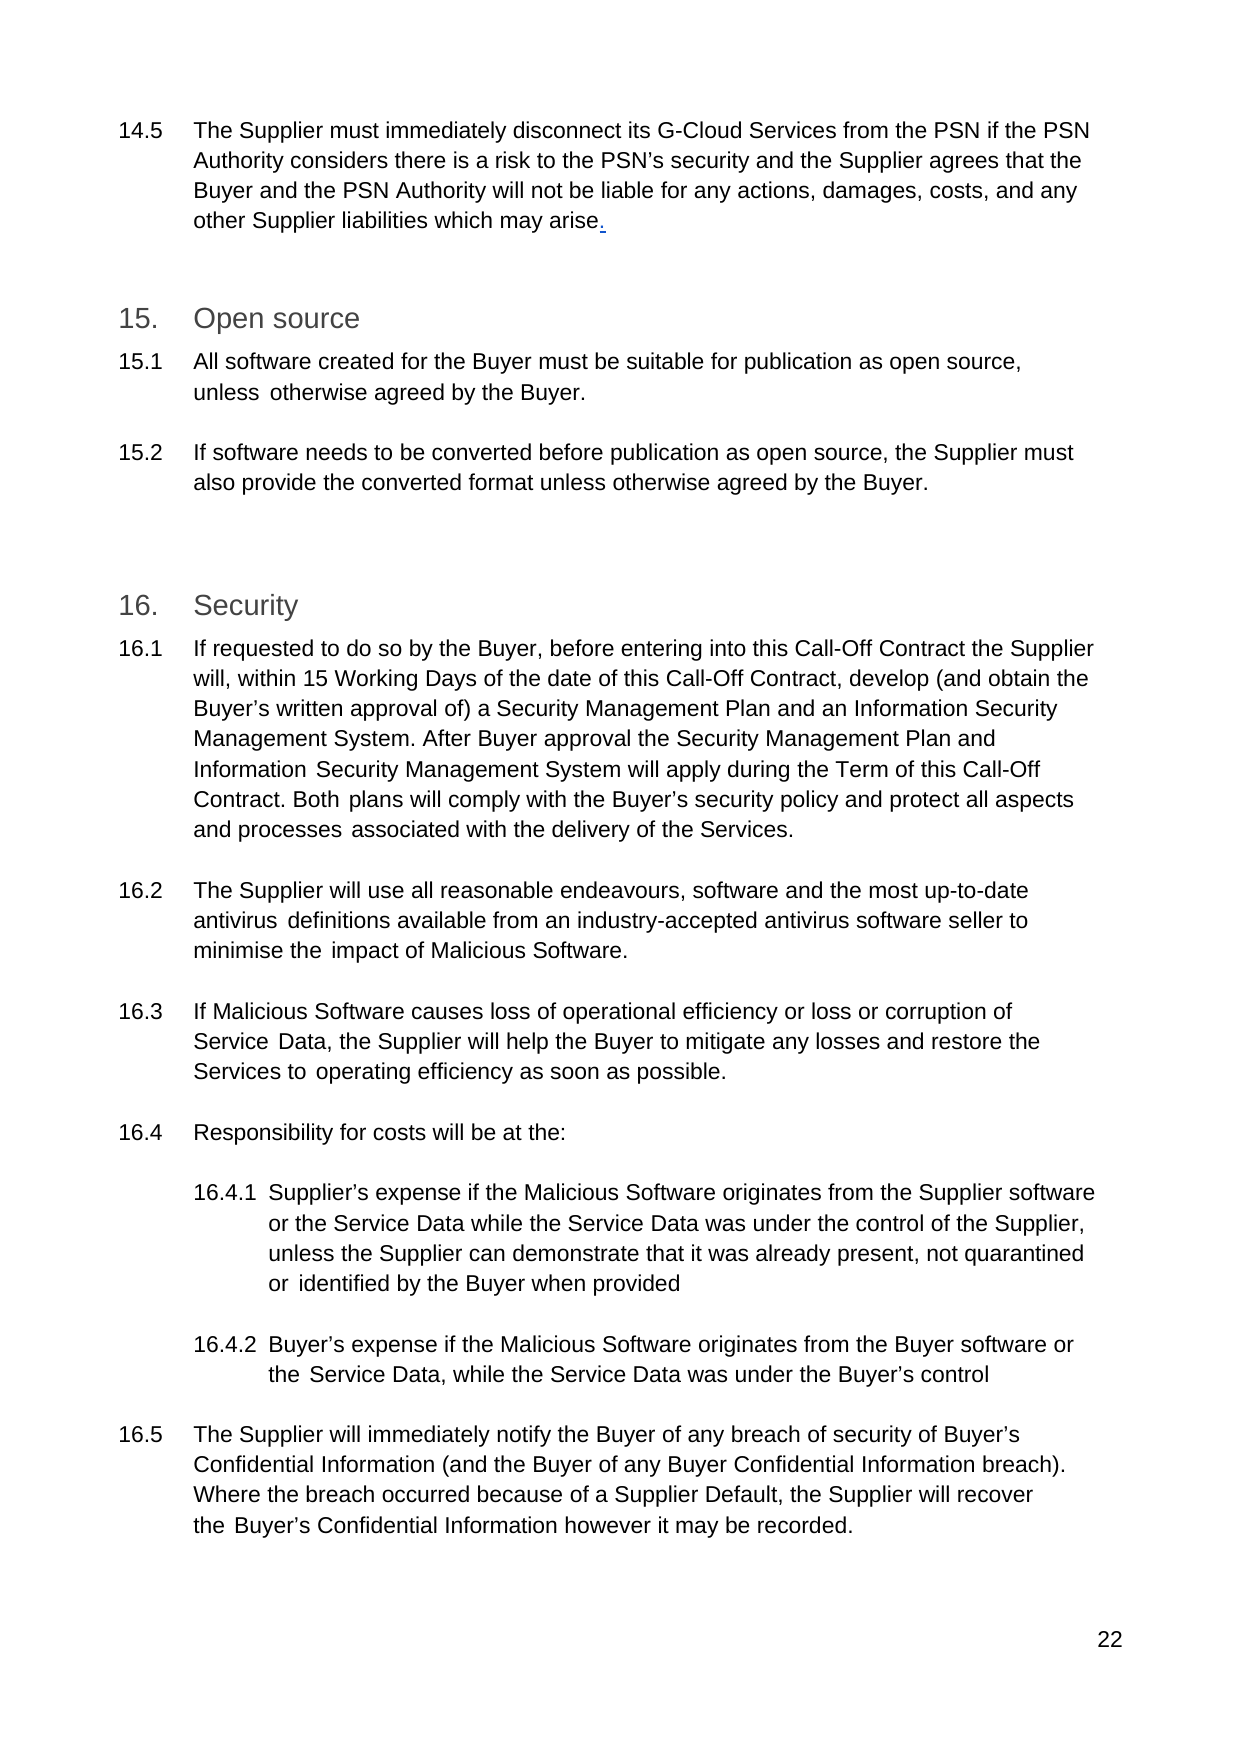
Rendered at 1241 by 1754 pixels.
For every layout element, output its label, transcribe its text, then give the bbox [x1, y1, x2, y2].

list All software created for the Buyer must be suitable for publication as open source, unless otherwise agreed by the Buyer. [118, 348, 1092, 405]
list If software needs to be converted before publication as open source, the Supplier must also provide the converted format unless otherwise agreed by the Buyer. [118, 439, 1117, 495]
list Buyer’s expense if the Malicious Software originates from the Buyer software or the Service Data, while the Service Data was under the Buyer’s control [193, 1331, 1109, 1387]
list Supplier’s expense if the Malicious Software originates from the Supplier software or the Service Data while the Service Data was under the control of the Supplier, unless the Supplier can demonstrate that it was already present, not quarantined or identified by the Buyer when provided [193, 1179, 1109, 1296]
list The Supplier must immediately disconnect its G-Cloud Services from the PSN if the PSN Authority considers there is a risk to the PSN’s security and the Supplier agrees that the Buyer and the PSN Authority will not be liable for any actions, damages, costs, and any other Supplier liabilities which may arise. [118, 117, 1092, 234]
list The Supplier will use all reasonable endeavours, software and the most up-to-date antivirus definitions available from an industry-accepted antivirus software seller to minimise the impact of Malicious Software. [118, 877, 1113, 963]
list The Supplier will immediately notify the Buyer of any breach of security of Buyer’s Confidential Information (and the Buyer of any Buyer Confidential Information breach). Where the breach occurred because of a Supplier Default, the Supplier will recover the Buyer’s Confidential Information however it may be recorded. [118, 1421, 1069, 1538]
list If requested to do so by the Buyer, before entering into this Call-Off Contract the Supplier will, within 15 Working Days of the date of this Call-Off Contract, develop (and obtain the Buyer’s written approval of) a Security Management Plan and an Information Security Management System. After Buyer approval the Security Management Plan and Information Security Management System will apply during the Term of this Call-Off Contract. Both plans will comply with the Buyer’s security policy and protect all aspects and processes associated with the delivery of the Services. [118, 635, 1113, 842]
subtitle Open source [118, 301, 1134, 335]
list If Malicious Software causes loss of operational efficiency or loss or corruption of Service Data, the Supplier will help the Buyer to mitigate any losses and restore the Services to operating efficiency as soon as possible. [118, 998, 1092, 1084]
subtitle Security [118, 588, 1134, 621]
list Responsibility for costs will be at the: [118, 1119, 1134, 1145]
